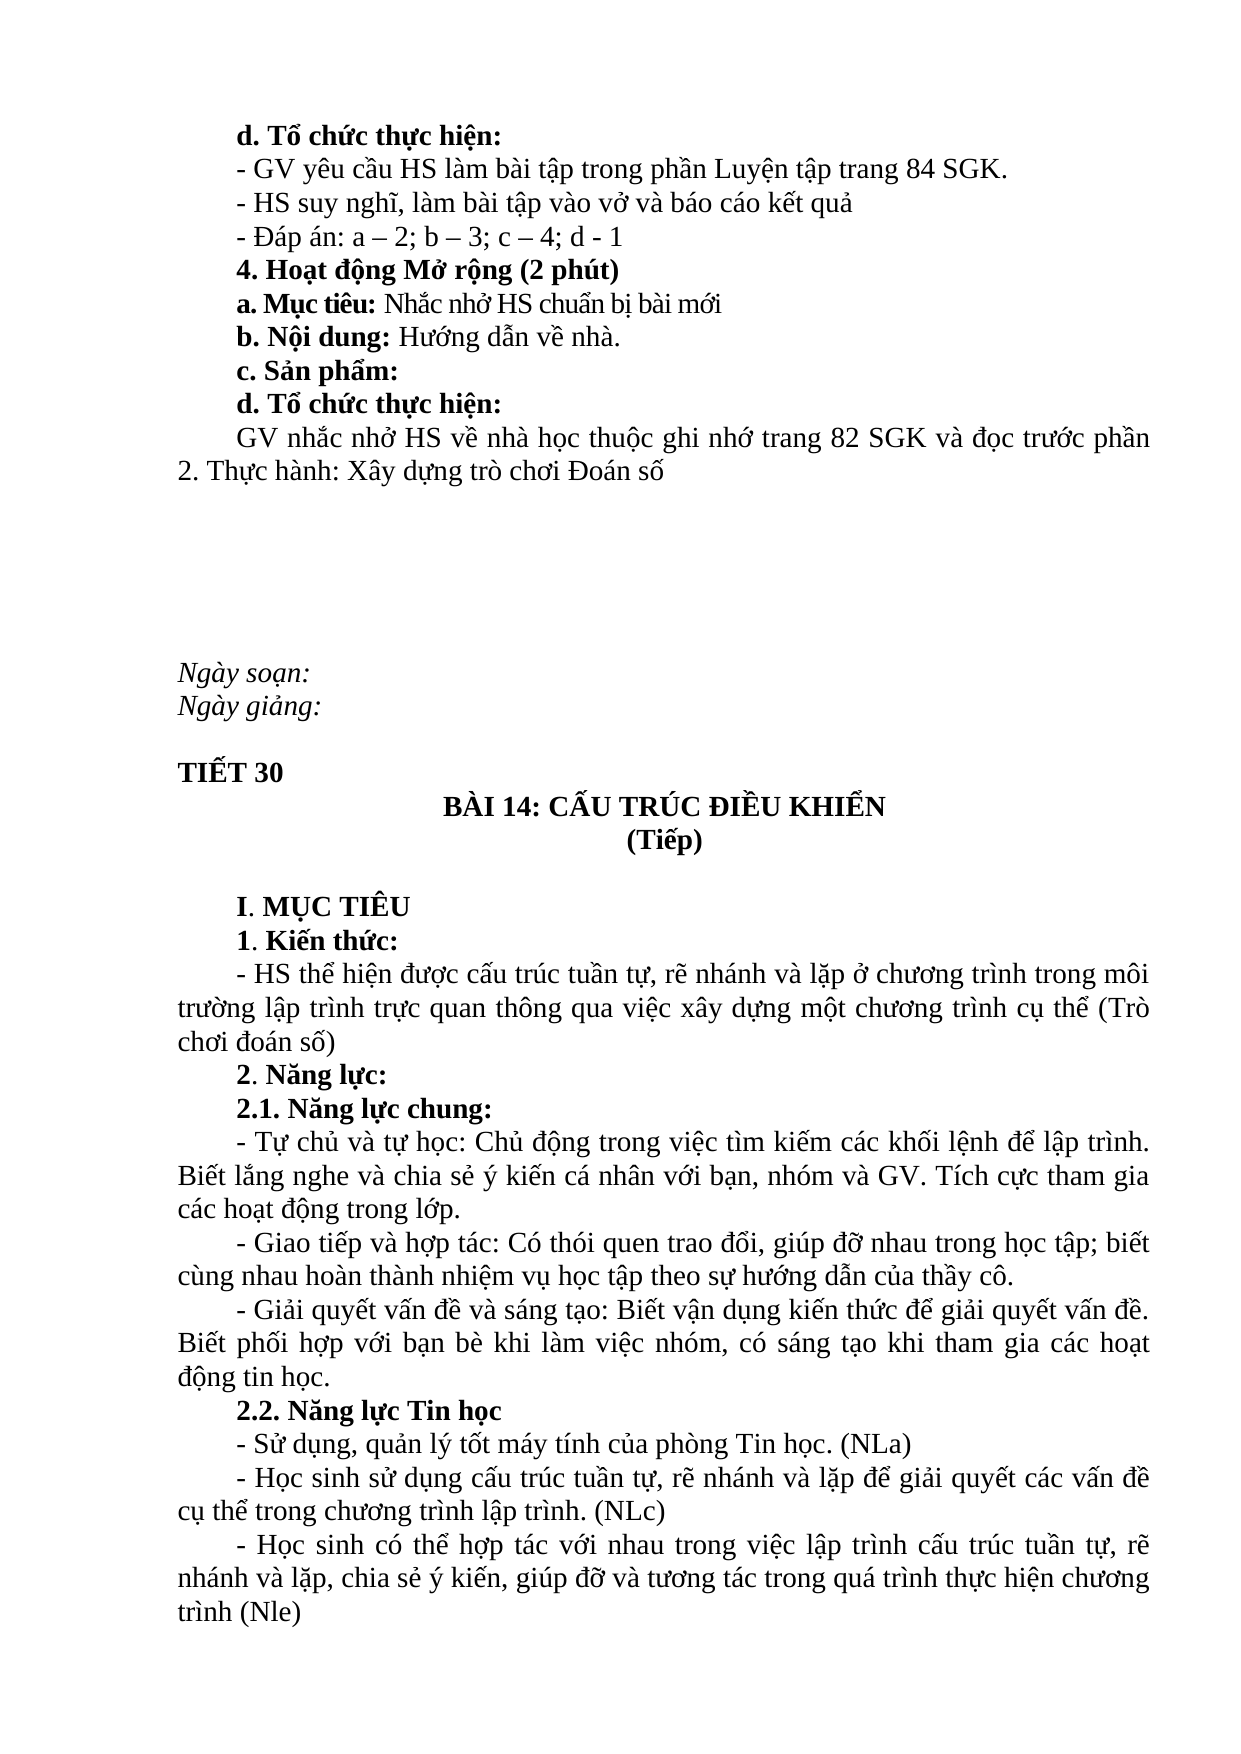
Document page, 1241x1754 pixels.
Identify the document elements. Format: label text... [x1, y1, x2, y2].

subtitle (Tiếp) [177, 822, 1152, 856]
text 4. Hoạt động Mở rộng (2 phút) [177, 252, 1152, 286]
text 2.1. Năng lực chung: [177, 1091, 1152, 1124]
text - GV yêu cầu HS làm bài tập trong phần Luyện tập trang 84 SGK. [177, 152, 1152, 185]
text - Đáp án: a – 2; b – 3; c – 4; d - 1 [177, 219, 1152, 252]
text 1. Kiến thức: [177, 923, 1152, 957]
text - Học sinh sử dụng cấu trúc tuần tự, rẽ nhánh và lặp để giải quyết các vấn đề cụ thể trong chương trình lập trình. (NLc) [177, 1460, 1152, 1527]
text - HS thể hiện được cấu trúc tuần tự, rẽ nhánh và lặp ở chương trình trong môi trường lập trình trực quan thông qua việc xây dựng một chương trình cụ thể (Trò chơi đoán số) [177, 957, 1152, 1057]
text - Sử dụng, quản lý tốt máy tính của phòng Tin học. (NLa) [177, 1426, 1152, 1460]
text GV nhắc nhở HS về nhà học thuộc ghi nhớ trang 82 SGK và đọc trước phần 2. Thực hành: Xây dựng trò chơi Đoán số [177, 420, 1152, 487]
text a. Mục tiêu: Nhắc nhở HS chuẩn bị bài mới [177, 286, 1152, 319]
text d. Tổ chức thực hiện: [177, 118, 1152, 152]
text - Giải quyết vấn đề và sáng tạo: Biết vận dụng kiến thức để giải quyết vấn đề. Biết phối hợp với bạn bè khi làm việc nhóm, có sáng tạo khi tham gia các hoạt động tin học. [177, 1292, 1152, 1393]
text d. Tổ chức thực hiện: [177, 386, 1152, 420]
text - Tự chủ và tự học: Chủ động trong việc tìm kiếm các khối lệnh để lập trình. Biết lắng nghe và chia sẻ ý kiến cá nhân với bạn, nhóm và GV. Tích cực tham gia các hoạt động trong lớp. [177, 1124, 1152, 1225]
text - Học sinh có thể hợp tác với nhau trong việc lập trình cấu trúc tuần tự, rẽ nhánh và lặp, chia sẻ ý kiến, giúp đỡ và tương tác trong quá trình thực hiện chương trình (Nle) [177, 1527, 1152, 1627]
text - Giao tiếp và hợp tác: Có thói quen trao đổi, giúp đỡ nhau trong học tập; biết cùng nhau hoàn thành nhiệm vụ học tập theo sự hướng dẫn của thầy cô. [177, 1225, 1152, 1292]
text - HS suy nghĩ, làm bài tập vào vở và báo cáo kết quả [177, 185, 1152, 219]
text I. MỤC TIÊU [177, 889, 1152, 923]
text 2.2. Năng lực Tin học [177, 1393, 1152, 1426]
subtitle TIẾT 30 [177, 755, 1152, 789]
text 2. Năng lực: [177, 1057, 1152, 1091]
text Ngày giảng: [177, 688, 1152, 722]
text c. Sản phẩm: [177, 353, 1152, 386]
text Ngày soạn: [177, 655, 1152, 688]
subtitle BÀI 14: CẤU TRÚC ĐIỀU KHIỂN [177, 789, 1152, 822]
text b. Nội dung: Hướng dẫn về nhà. [177, 319, 1152, 353]
